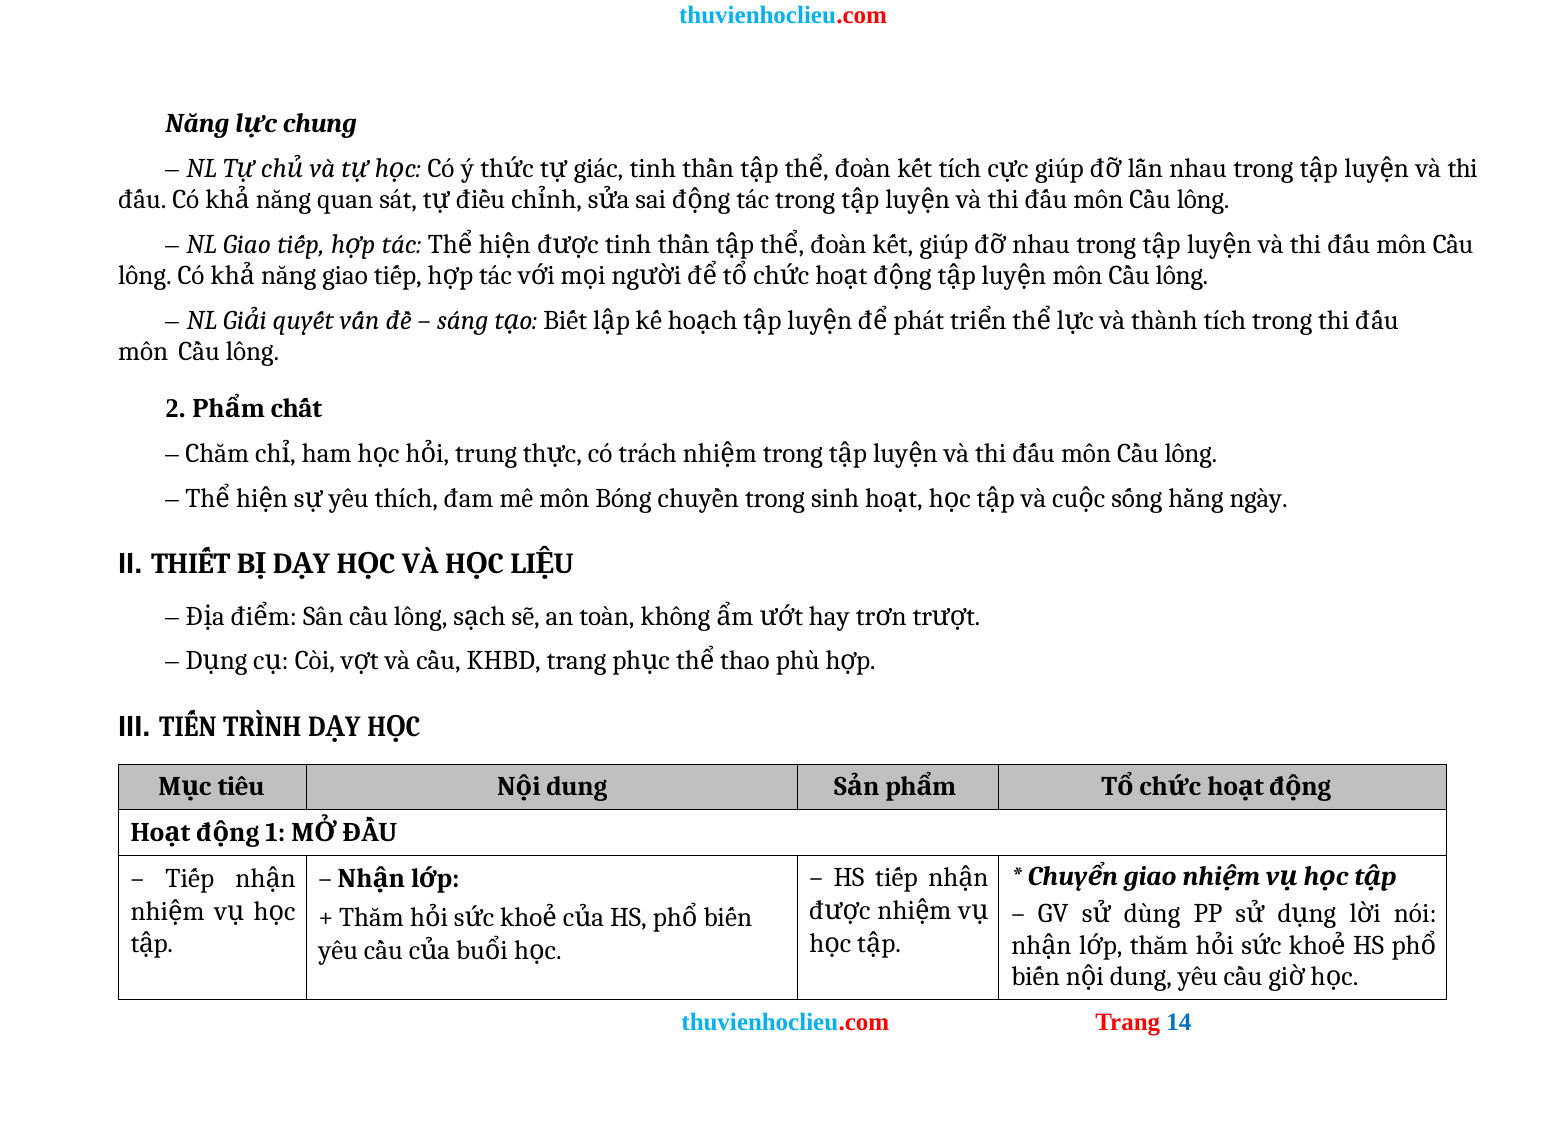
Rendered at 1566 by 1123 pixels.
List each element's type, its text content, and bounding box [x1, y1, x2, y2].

table_cell – Tiếp nhận nhiệm vụ học tập. [119, 856, 306, 999]
table_header Tổ chức hoạt động [999, 765, 1446, 809]
text – NL Giải quyết vấn đề – sáng tạo: Biết lập kế hoạch tập luyện để phát triển thể lực và thành tích trong thi đấu môn Cầu lông. [118, 304, 1447, 367]
table_header Nội dung [307, 765, 797, 809]
text đấu. Có khả năng quan sát, tự điều chỉnh, sửa sai động tác trong tập luyện và thi đấu môn Cầu lông. [118, 184, 1566, 215]
text – NL Giao tiếp, hợp tác: Thể hiện được tinh thần tập thể, đoàn kết, giúp đỡ nhau trong tập luyện và thi đấu môn Cầu [165, 228, 1566, 260]
table_cell – HS tiếp nhận được nhiệm vụ học tập. [798, 856, 998, 999]
table_cell Hoạt động 1: MỞ ĐẦU [119, 810, 1446, 855]
text – NL Tự chủ và tự học: Có ý thức tự giác, tinh thần tập thể, đoàn kết tích cực giúp đỡ lẫn nhau trong tập luyện và thi [165, 152, 1566, 184]
subtitle Năng lực chung [165, 108, 1566, 139]
text lông. Có khả năng giao tiếp, hợp tác với mọi người để tổ chức hoạt động tập luyện môn Cầu lông. [118, 260, 1566, 291]
subtitle 2. Phẩm chất [165, 392, 1566, 424]
table_header Mục tiêu [119, 765, 306, 809]
text III. TIẾN TRÌNH DẠY HỌC [118, 709, 1566, 744]
text – Dụng cụ: Còi, vợt và cầu, KHBD, trang phục thể thao phù hợp. [165, 644, 1566, 676]
text – Thể hiện sự yêu thích, đam mê môn Bóng chuyền trong sinh hoạt, học tập và cuộc sống hằng ngày. [165, 482, 1566, 514]
table_cell * Chuyển giao nhiệm vụ học tập – GV sử dùng PP sử dụng lời nói: nhận lớp, thăm hỏi sức khoẻ HS phổ biến nội dung, yêu cầu giờ học. [999, 856, 1446, 999]
text – Địa điểm: Sân cầu lông, sạch sẽ, an toàn, không ẩm ướt hay trơn trượt. [165, 600, 1566, 632]
text – Chăm chỉ, ham học hỏi, trung thực, có trách nhiệm trong tập luyện và thi đấu môn Cầu lông. [165, 437, 1566, 469]
table_header Sản phẩm [798, 765, 998, 809]
subtitle II. THIẾT BỊ DẠY HỌC VÀ HỌC LIỆU [118, 546, 1566, 581]
table_cell – Nhận lớp: + Thăm hỏi sức khoẻ của HS, phổ biến yêu cầu của buổi học. [307, 856, 797, 999]
